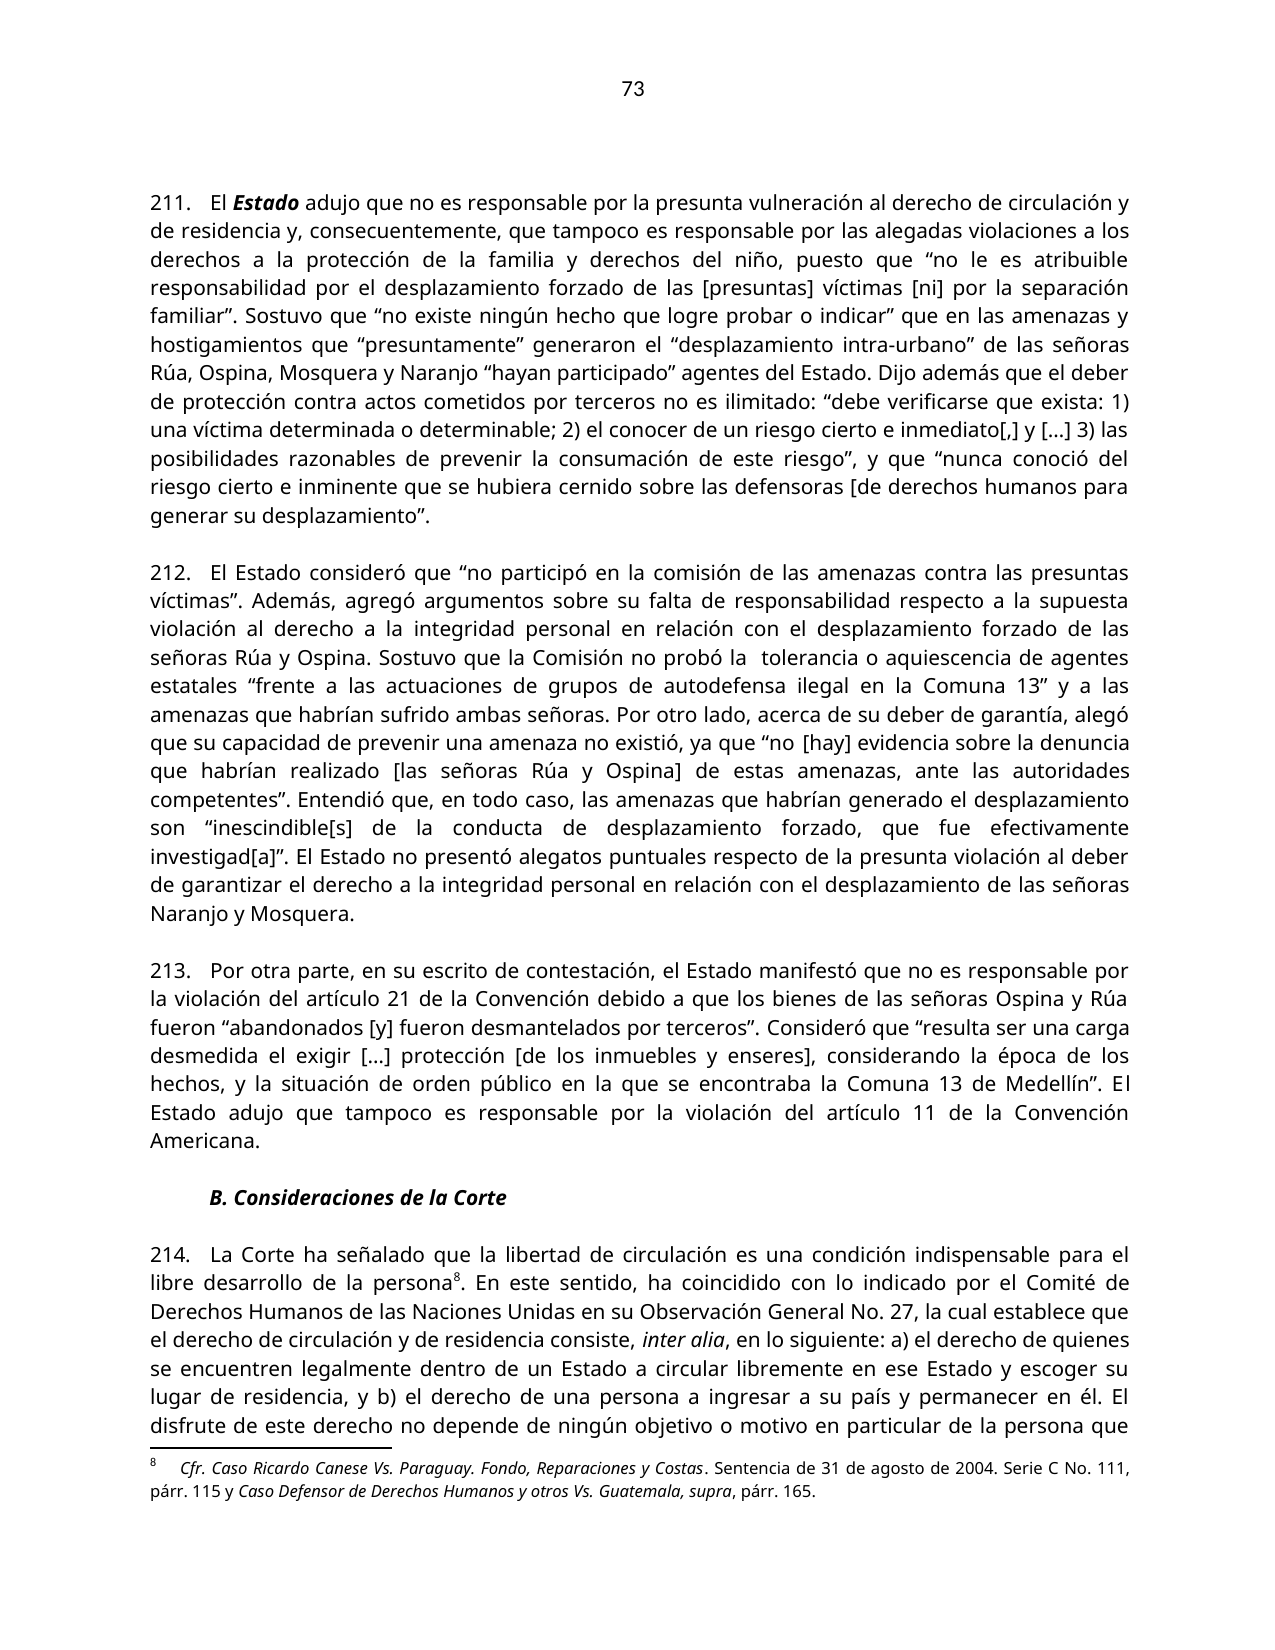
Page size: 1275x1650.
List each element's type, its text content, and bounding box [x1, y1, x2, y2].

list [150, 1240, 1131, 1439]
list El Estado consideró que “no participó en la comisión de las amenazas contra las presuntas víctimas”. Además, agregó argumentos sobre su falta de responsabilidad respecto a la supuesta violación al derecho a la integridad personal en relación con el desplazamiento forzado de las señoras Rúa y Ospina. Sostuvo que la Comisión no probó la tolerancia o aquiescencia de agentes estatales “frente a las actuaciones de grupos de autodefensa ilegal en la Comuna 13” y a las amenazas que habrían sufrido ambas señoras. Por otro lado, acerca de su deber de garantía, alegó que su capacidad de prevenir una amenaza no existió, ya que “no [hay] evidencia sobre la denuncia que habrían realizado [las señoras Rúa y Ospina] de estas amenazas, ante las autoridades competentes”. Entendió que, en todo caso, las amenazas que habrían generado el desplazamiento son “inescindible[s] de la conducta de desplazamiento forzado, que fue efectivamente investigad[a]”. El Estado no presentó alegatos puntuales respecto de la presunta violación al deber de garantizar el derecho a la integridad personal en relación con el desplazamiento de las señoras Naranjo y Mosquera. [150, 558, 1131, 927]
subtitle B. Consideraciones de la Corte [209, 1183, 1131, 1212]
list Por otra parte, en su escrito de contestación, el Estado manifestó que no es responsable por la violación del artículo 21 de la Convención debido a que los bienes de las señoras Ospina y Rúa fueron “abandonados [y] fueron desmantelados por terceros”. Consideró que “resulta ser una carga desmedida el exigir […] protección [de los inmuebles y enseres], considerando la época de los hechos, y la situación de orden público en la que se encontraba la Comuna 13 de Medellín”. El Estado adujo que tampoco es responsable por la violación del artículo 11 de la Convención Americana. [150, 956, 1131, 1155]
list El Estado adujo que no es responsable por la presunta vulneración al derecho de circulación y de residencia y, consecuentemente, que tampoco es responsable por las alegadas violaciones a los derechos a la protección de la familia y derechos del niño, puesto que “no le es atribuible responsabilidad por el desplazamiento forzado de las [presuntas] víctimas [ni] por la separación familiar”. Sostuvo que “no existe ningún hecho que logre probar o indicar” que en las amenazas y hostigamientos que “presuntamente” generaron el “desplazamiento intra-urbano” de las señoras Rúa, Ospina, Mosquera y Naranjo “hayan participado” agentes del Estado. Dijo además que el deber de protección contra actos cometidos por terceros no es ilimitado: “debe verificarse que exista: 1) una víctima determinada o determinable; 2) el conocer de un riesgo cierto e inmediato[,] y […] 3) las posibilidades razonables de prevenir la consumación de este riesgo”, y que “nunca conoció del riesgo cierto e inminente que se hubiera cernido sobre las defensoras [de derechos humanos para generar su desplazamiento”. [150, 188, 1131, 529]
